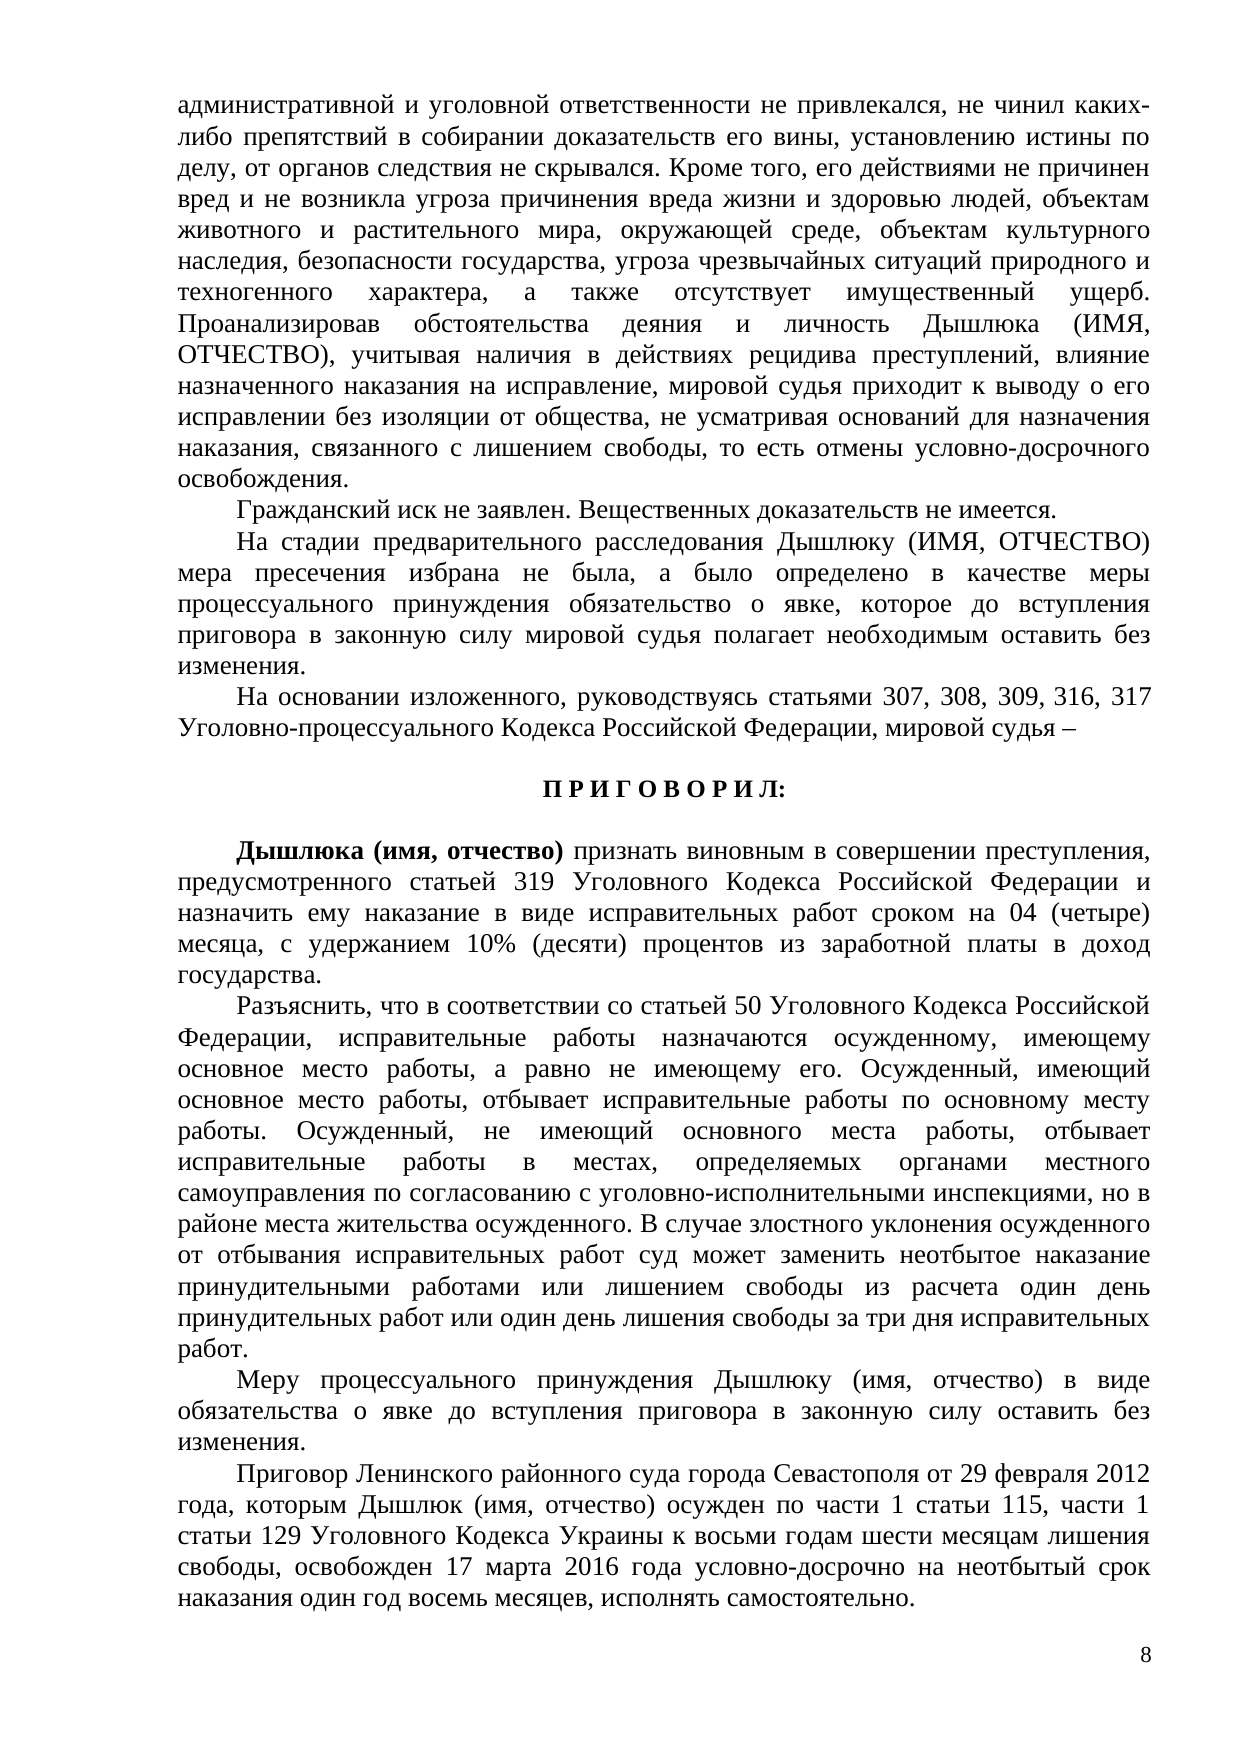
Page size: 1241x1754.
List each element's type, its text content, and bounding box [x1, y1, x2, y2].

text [177, 89, 1152, 493]
text Меру процессуального принуждения Дышлюку (имя, отчество) в виде обязательства о явке до вступления приговора в законную силу оставить без изменения. [177, 1363, 1152, 1457]
text Приговор Ленинского районного суда города Севастополя от 29 февраля 2012 года, которым Дышлюк (имя, отчество) осужден по части 1 статьи 115, части 1 статьи 129 Уголовного Кодекса Украины к восьми годам шести месяцам лишения свободы, освобожден 17 марта 2016 года условно-досрочно на неотбытый срок наказания один год восемь месяцев, исполнять самостоятельно. [177, 1457, 1152, 1612]
text Гражданский иск не заявлен. Вещественных доказательств не имеется. [177, 493, 1152, 525]
text П Р И Г О В О Р И Л: [177, 774, 1152, 803]
text Дышлюка (имя, отчество) признать виновным в совершении преступления, предусмотренного статьей 319 Уголовного Кодекса Российской Федерации и назначить ему наказание в виде исправительных работ сроком на 04 (четыре) месяца, с удержанием 10% (десяти) процентов из заработной платы в доход государства. [177, 834, 1152, 989]
text На стадии предварительного расследования Дышлюку (ИМЯ, ОТЧЕСТВО) мера пресечения избрана не была, а было определено в качестве меры процессуального принуждения обязательство о явке, которое до вступления приговора в законную силу мировой судья полагает необходимым оставить без изменения. [177, 525, 1152, 680]
text Разъяснить, что в соответствии со статьей 50 Уголовного Кодекса Российской Федерации, исправительные работы назначаются осужденному, имеющему основное место работы, а равно не имеющему его. Осужденный, имеющий основное место работы, отбывает исправительные работы по основному месту работы. Осужденный, не имеющий основного места работы, отбывает исправительные работы в местах, определяемых органами местного самоуправления по согласованию с уголовно-исполнительными инспекциями, но в районе места жительства осужденного. В случае злостного уклонения осужденного от отбывания исправительных работ суд может заменить неотбытое наказание принудительными работами или лишением свободы из расчета один день принудительных работ или один день лишения свободы за три дня исправительных работ. [177, 989, 1152, 1363]
text На основании изложенного, руководствуясь статьями 307, 308, 309, 316, 317 Уголовно-процессуального Кодекса Российской Федерации, мировой судья – [177, 680, 1152, 743]
